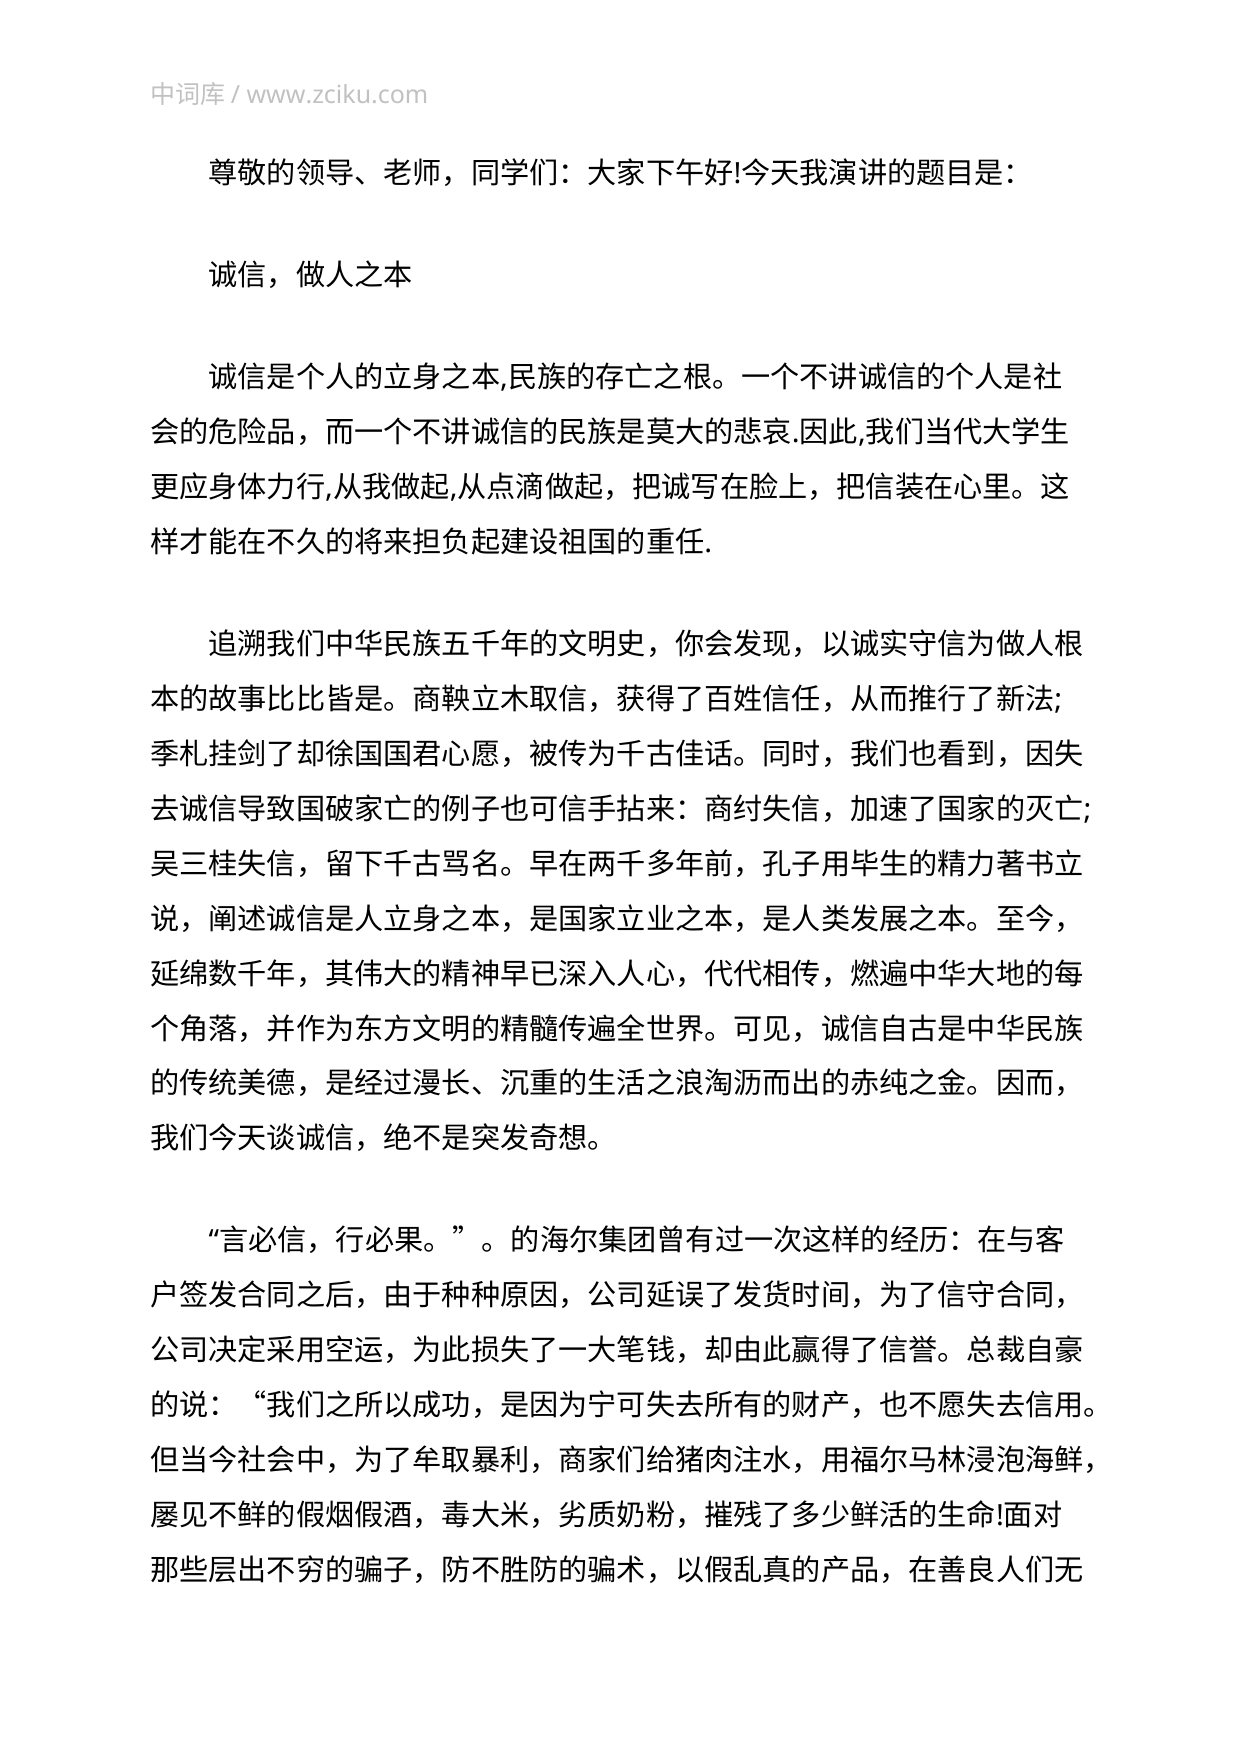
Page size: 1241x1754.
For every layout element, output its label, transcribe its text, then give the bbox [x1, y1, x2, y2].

text 诚信，做人之本 [150, 252, 1090, 294]
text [150, 1217, 1090, 1589]
text 追溯我们中华民族五千年的文明史，你会发现，以诚实守信为做人根本的故事比比皆是。商鞅立木取信，获得了百姓信任，从而推行了新法;季札挂剑了却徐国国君心愿，被传为千古佳话。同时，我们也看到，因失去诚信导致国破家亡的例子也可信手拈来：商纣失信，加速了国家的灭亡;吴三桂失信，留下千古骂名。早在两千多年前，孔子用毕生的精力著书立说，阐述诚信是人立身之本，是国家立业之本，是人类发展之本。至今，延绵数千年，其伟大的精神早已深入人心，代代相传，燃遍中华大地的每个角落，并作为东方文明的精髓传遍全世界。可见，诚信自古是中华民族的传统美德，是经过漫长、沉重的生活之浪淘沥而出的赤纯之金。因而，我们今天谈诚信，绝不是突发奇想。 [150, 621, 1090, 1157]
text 尊敬的领导、老师，同学们：大家下午好!今天我演讲的题目是： [150, 150, 1090, 192]
text 诚信是个人的立身之本,民族的存亡之根。一个不讲诚信的个人是社会的危险品，而一个不讲诚信的民族是莫大的悲哀.因此,我们当代大学生更应身体力行,从我做起,从点滴做起，把诚写在脸上，把信装在心里。这样才能在不久的将来担负起建设祖国的重任. [150, 354, 1090, 561]
